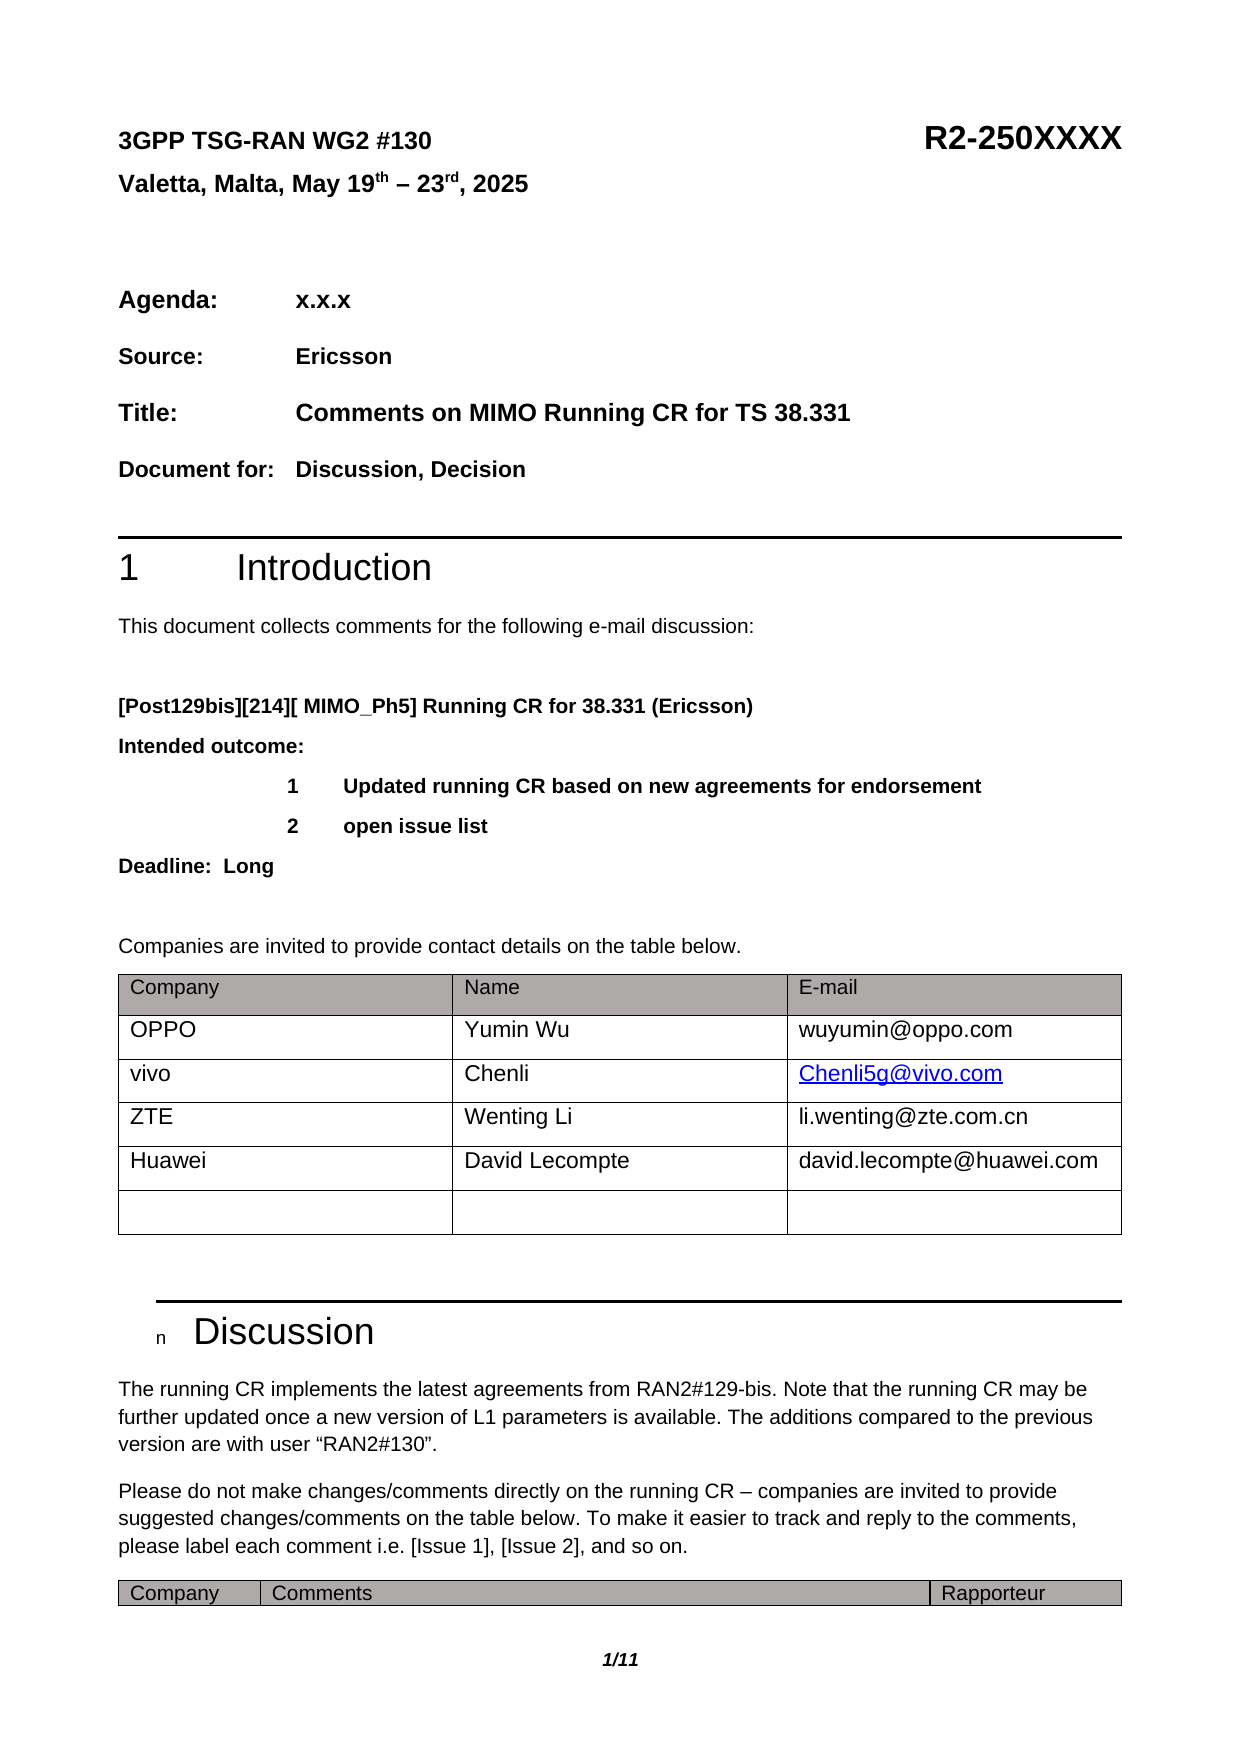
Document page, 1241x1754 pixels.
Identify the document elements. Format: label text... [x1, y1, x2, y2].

table_cell Huawei [119, 1147, 452, 1190]
text The running CR implements the latest agreements from RAN2#129-bis. Note that the running CR may be further updated once a new version of L1 parameters is available. The additions compared to the previous version are with user “RAN2#130”. [118, 1377, 1122, 1456]
subtitle Discussion [156, 1303, 1122, 1352]
table_cell David Lecompte [453, 1147, 787, 1190]
table_cell Chenli [453, 1060, 787, 1102]
table_header Company [119, 975, 452, 1015]
table_cell li.wenting@zte.com.cn [788, 1103, 1121, 1146]
table_cell [788, 1191, 1121, 1233]
table_cell Chenli5g@vivo.com [788, 1060, 1121, 1102]
text Deadline: Long [118, 854, 1122, 878]
text Document for: Discussion, Decision [118, 456, 1122, 482]
table_cell david.lecompte@huawei.com [788, 1147, 1121, 1190]
table_header Comments [261, 1581, 929, 1605]
table_header Company [119, 1581, 260, 1605]
table_cell vivo [119, 1060, 452, 1102]
text Agenda: x.x.x [118, 284, 1122, 313]
table_header E-mail [788, 975, 1121, 1015]
text [Post129bis][214][ MIMO_Ph5] Running CR for 38.331 (Ericsson) [118, 694, 1122, 718]
text Valetta, Malta, May 19th – 23rd, 2025 [118, 168, 1122, 197]
table_cell OPPO [119, 1016, 452, 1058]
table_cell [453, 1191, 787, 1233]
table_header Name [453, 975, 787, 1015]
table_cell Yumin Wu [453, 1016, 787, 1058]
text 3GPP TSG-RAN WG2 #130 R2-250XXXX [118, 118, 1122, 157]
list open issue list [287, 814, 1122, 838]
table_cell Wenting Li [453, 1103, 787, 1146]
text Title: Comments on MIMO Running CR for TS 38.331 [118, 398, 1122, 427]
table_cell ZTE [119, 1103, 452, 1146]
text Please do not make changes/comments directly on the running CR – companies are invited to provide suggested changes/comments on the table below. To make it easier to track and reply to the comments, please label each comment i.e. [Issue 1], [Issue 2], and so on. [118, 1478, 1122, 1557]
text Companies are invited to provide contact details on the table below. [118, 934, 1122, 958]
table_cell wuyumin@oppo.com [788, 1016, 1121, 1058]
text Intended outcome: [118, 734, 1122, 758]
text Source: Ericsson [118, 343, 1122, 369]
list Updated running CR based on new agreements for endorsement [287, 774, 1122, 798]
table_header Rapporteur response [931, 1581, 1121, 1605]
text This document collects comments for the following e-mail discussion: [118, 614, 1122, 638]
table_cell [119, 1191, 452, 1233]
subtitle 1 Introduction [118, 539, 1122, 588]
